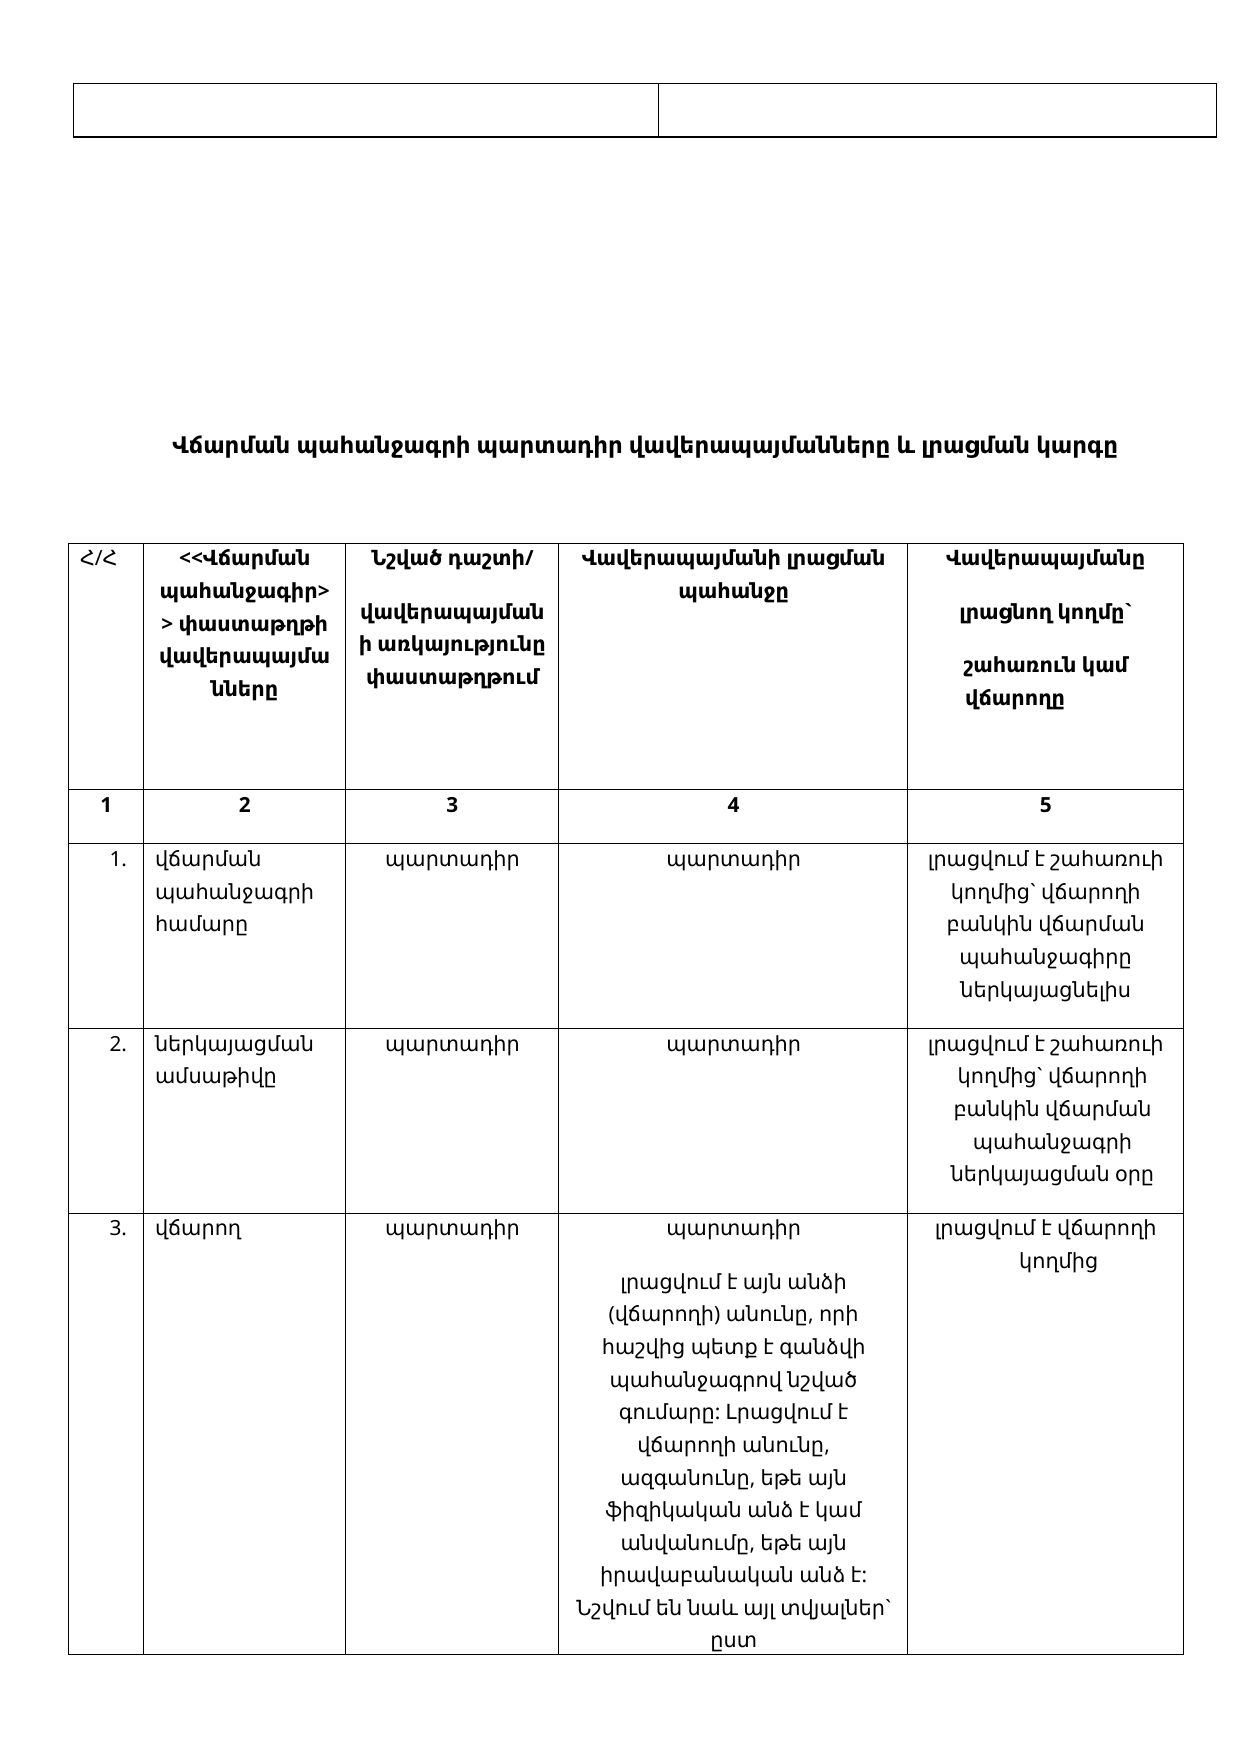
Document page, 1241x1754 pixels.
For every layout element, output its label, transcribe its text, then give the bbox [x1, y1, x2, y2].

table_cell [659, 84, 1216, 136]
table_cell պարտադիր [559, 1029, 907, 1212]
table_cell լրացվում է շահառուի կողմից` վճարողի բանկին վճարման պահանջագիրը ներկայացնելիս [908, 844, 1183, 1028]
table_cell լրացվում է շահառուի կողմից` վճարողի բանկին վճարման պահանջագրի ներկայացման օրը [908, 1029, 1183, 1212]
table_cell 2 [144, 790, 345, 843]
table_cell 3 [346, 790, 558, 843]
table_cell 5 [908, 790, 1183, 843]
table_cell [559, 1214, 907, 1654]
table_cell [908, 1214, 1183, 1654]
table_cell [69, 844, 143, 1028]
table_cell [69, 1214, 143, 1654]
table_cell պարտադիր [346, 1214, 558, 1654]
table_cell պարտադիր [346, 1029, 558, 1212]
table_cell վճարման պահանջագրի համարը [144, 844, 345, 1028]
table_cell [74, 84, 658, 136]
table_cell 1 [69, 790, 143, 843]
table_cell [69, 1029, 143, 1212]
table_header Վավերապայմանի լրացման պահանջը [559, 544, 907, 789]
table_cell 4 [559, 790, 907, 843]
table_header Նշված դաշտի/ վավերապայմանի առկայությունը փաստաթղթում [346, 544, 558, 789]
table_cell վճարող [144, 1214, 345, 1654]
table_cell պարտադիր [559, 844, 907, 1028]
table_header <<Վճարման պահանջագիր>> փաստաթղթի վավերապայմանները [144, 544, 345, 789]
table_header Հ/Հ [69, 544, 143, 789]
table_cell ներկայացման ամսաթիվը [144, 1029, 345, 1212]
table_cell պարտադիր [346, 844, 558, 1028]
text Վճարման պահանջագրի պարտադիր վավերապայմանները և լրացման կարգը [118, 429, 1171, 460]
table_header Վավերապայմանը լրացնող կողմը` շահառուն կամ վճարողը [908, 544, 1183, 789]
